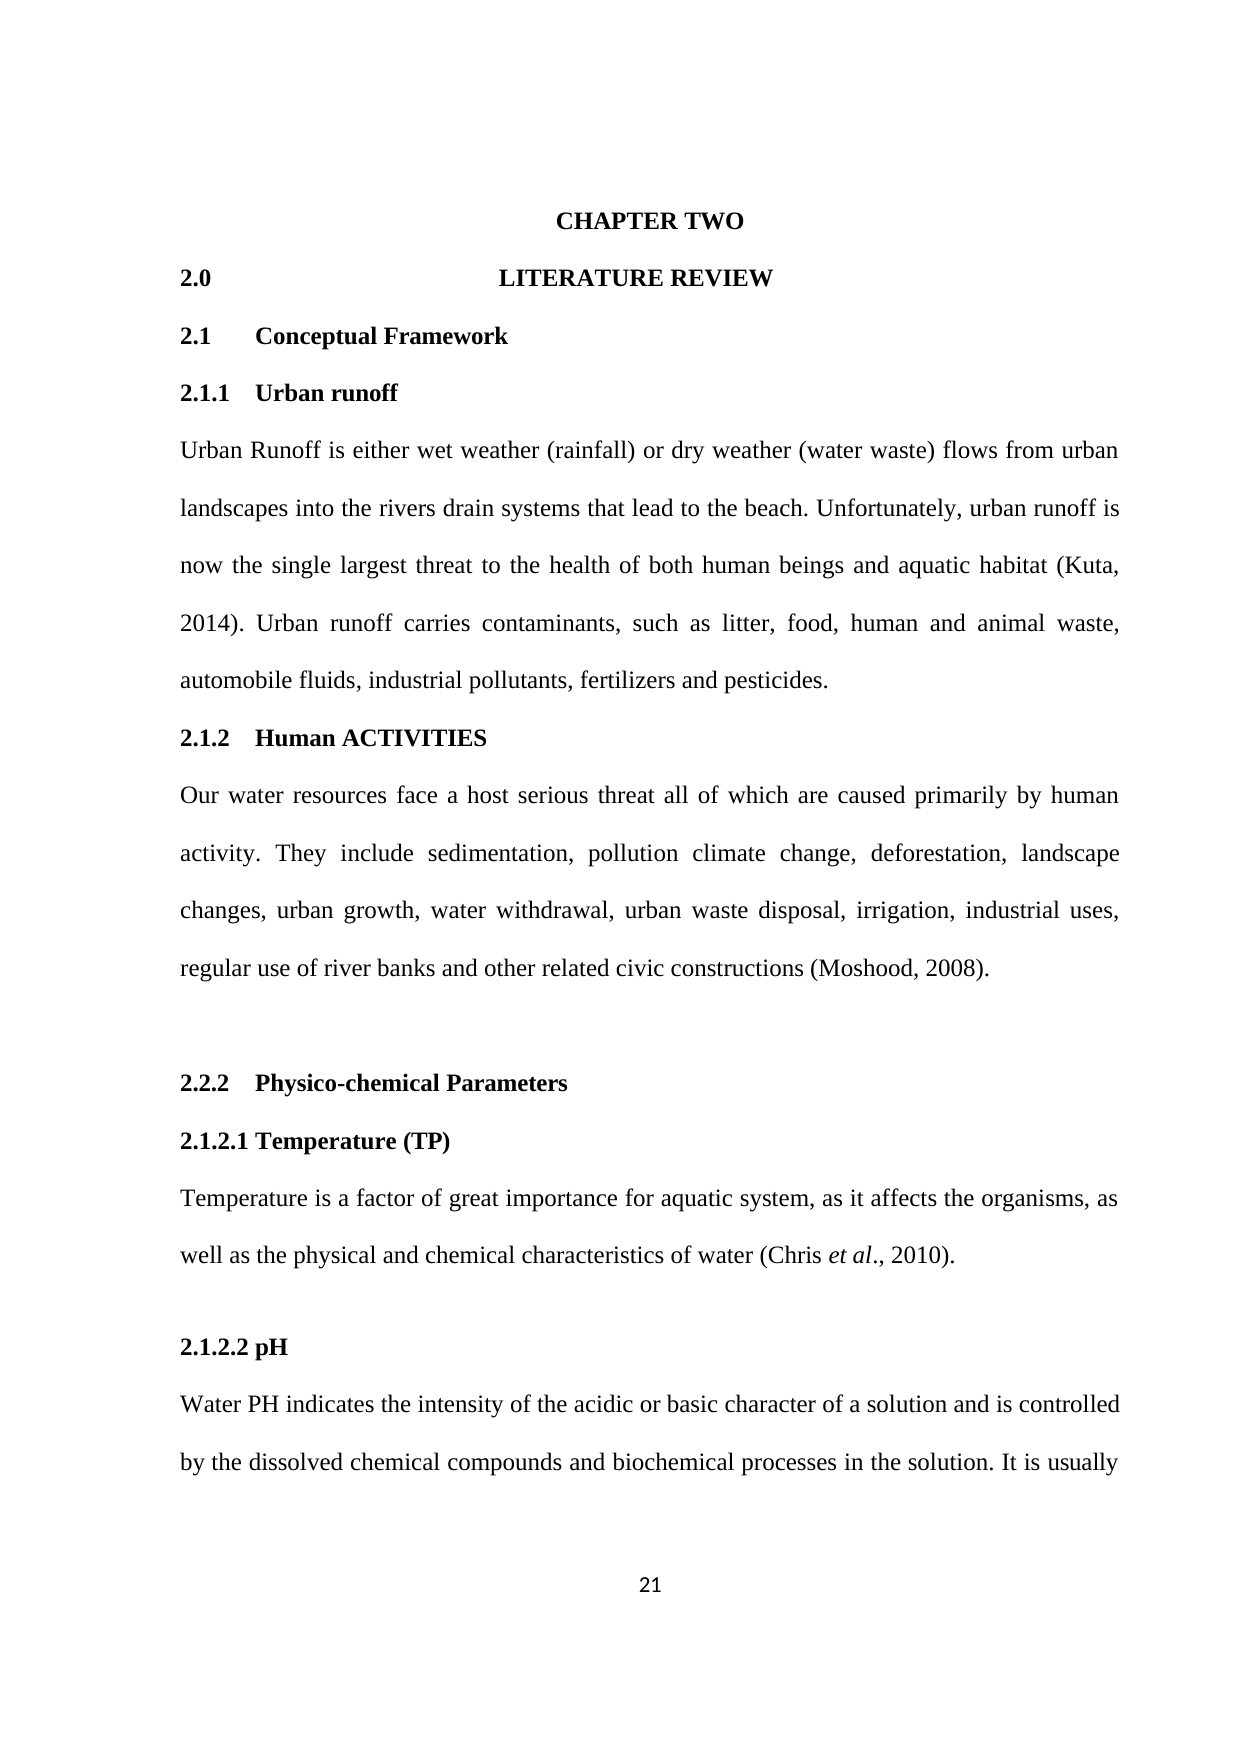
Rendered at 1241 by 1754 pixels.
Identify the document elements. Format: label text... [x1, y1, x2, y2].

subtitle Human ACTIVITIES [180, 723, 1142, 752]
text Temperature is a factor of great importance for aquatic system, as it affects the organisms, as well as the physical and chemical characteristics of water (Chris et al., 2010). [180, 1183, 1120, 1269]
subtitle CHAPTER TWO [158, 206, 1142, 234]
text Water PH indicates the intensity of the acidic or basic character of a solution and is controlled by the dissolved chemical compounds and biochemical processes in the solution. It is usually [180, 1389, 1121, 1475]
list Urban runoff [180, 378, 1142, 407]
text Urban Runoff is either wet weather (rainfall) or dry weather (water waste) flows from urban landscapes into the rivers drain systems that lead to the beach. Unfortunately, urban runoff is now the single largest threat to the health of both human beings and aquatic habitat (Kuta, 2014). Urban runoff carries contaminants, such as litter, food, human and animal waste, automobile fluids, industrial pollutants, fertilizers and pesticides. [180, 435, 1121, 694]
list LITERATURE REVIEW [180, 263, 1142, 292]
text Our water resources face a host serious threat all of which are caused primarily by human activity. They include sedimentation, pollution climate change, deforestation, landscape changes, urban growth, water withdrawal, urban waste disposal, irrigation, industrial uses, regular use of river banks and other related civic constructions (Moshood, 2008). [180, 780, 1121, 982]
subtitle Conceptual Framework [180, 321, 1142, 349]
subtitle 2.2.2 Physico-chemical Parameters [180, 1068, 1142, 1097]
list Temperature (TP) [180, 1126, 1142, 1155]
subtitle pH [180, 1332, 1142, 1361]
